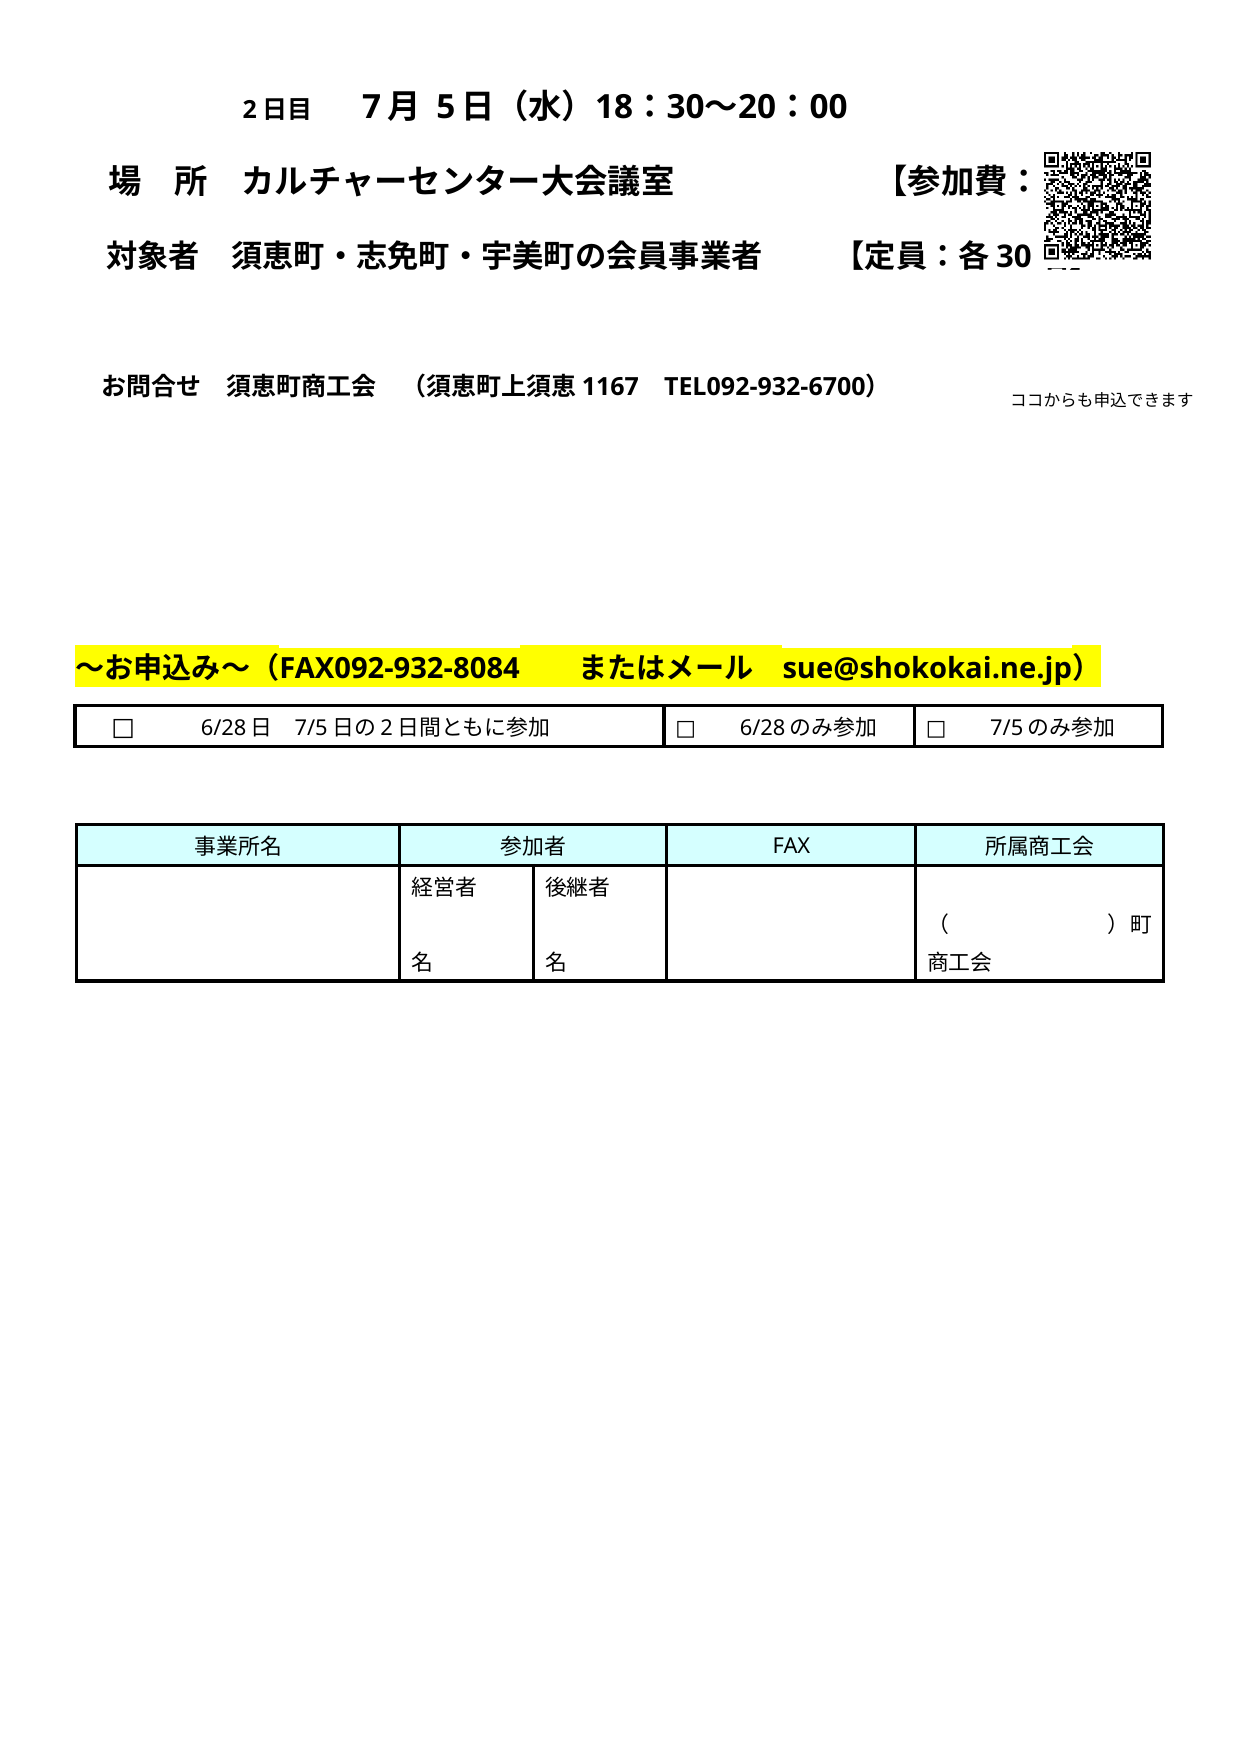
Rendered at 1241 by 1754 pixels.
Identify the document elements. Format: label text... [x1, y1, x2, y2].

table_header □ 7/5のみ参加 [916, 707, 1161, 745]
picture [1035, 144, 1159, 268]
text 対象者 須恵町・志免町・宇美町の会員事業者 【定員：各30名】 [75, 216, 1165, 291]
table_header 事業所名 [78, 826, 398, 864]
table_header FAX [668, 826, 914, 864]
table_cell [78, 867, 398, 979]
table_header □ 6/28日 7/5日の2日間ともに参加 [77, 707, 662, 745]
table_cell （ ）町商工会 [917, 867, 1162, 979]
table_header 所属商工会 [917, 826, 1162, 864]
table_cell [668, 867, 914, 979]
table_header 参加者 [401, 826, 665, 864]
text ～お申込み～（FAX092-932-8084 またはメール sue@shokokai.ne.jp） [75, 629, 1165, 704]
text 2日目 7月 5日（水）18：30～20：00 [75, 66, 1165, 141]
table_header □ 6/28のみ参加 [666, 707, 913, 745]
table_cell 経営者 名 [401, 867, 532, 979]
text 場 所 カルチャーセンター大会議室 【参加費：無料】 [75, 141, 1165, 216]
table_cell 後継者 名 [535, 867, 665, 979]
text お問合せ 須恵町商工会 （須恵町上須恵1167 TEL092-932-6700） [75, 366, 1165, 404]
